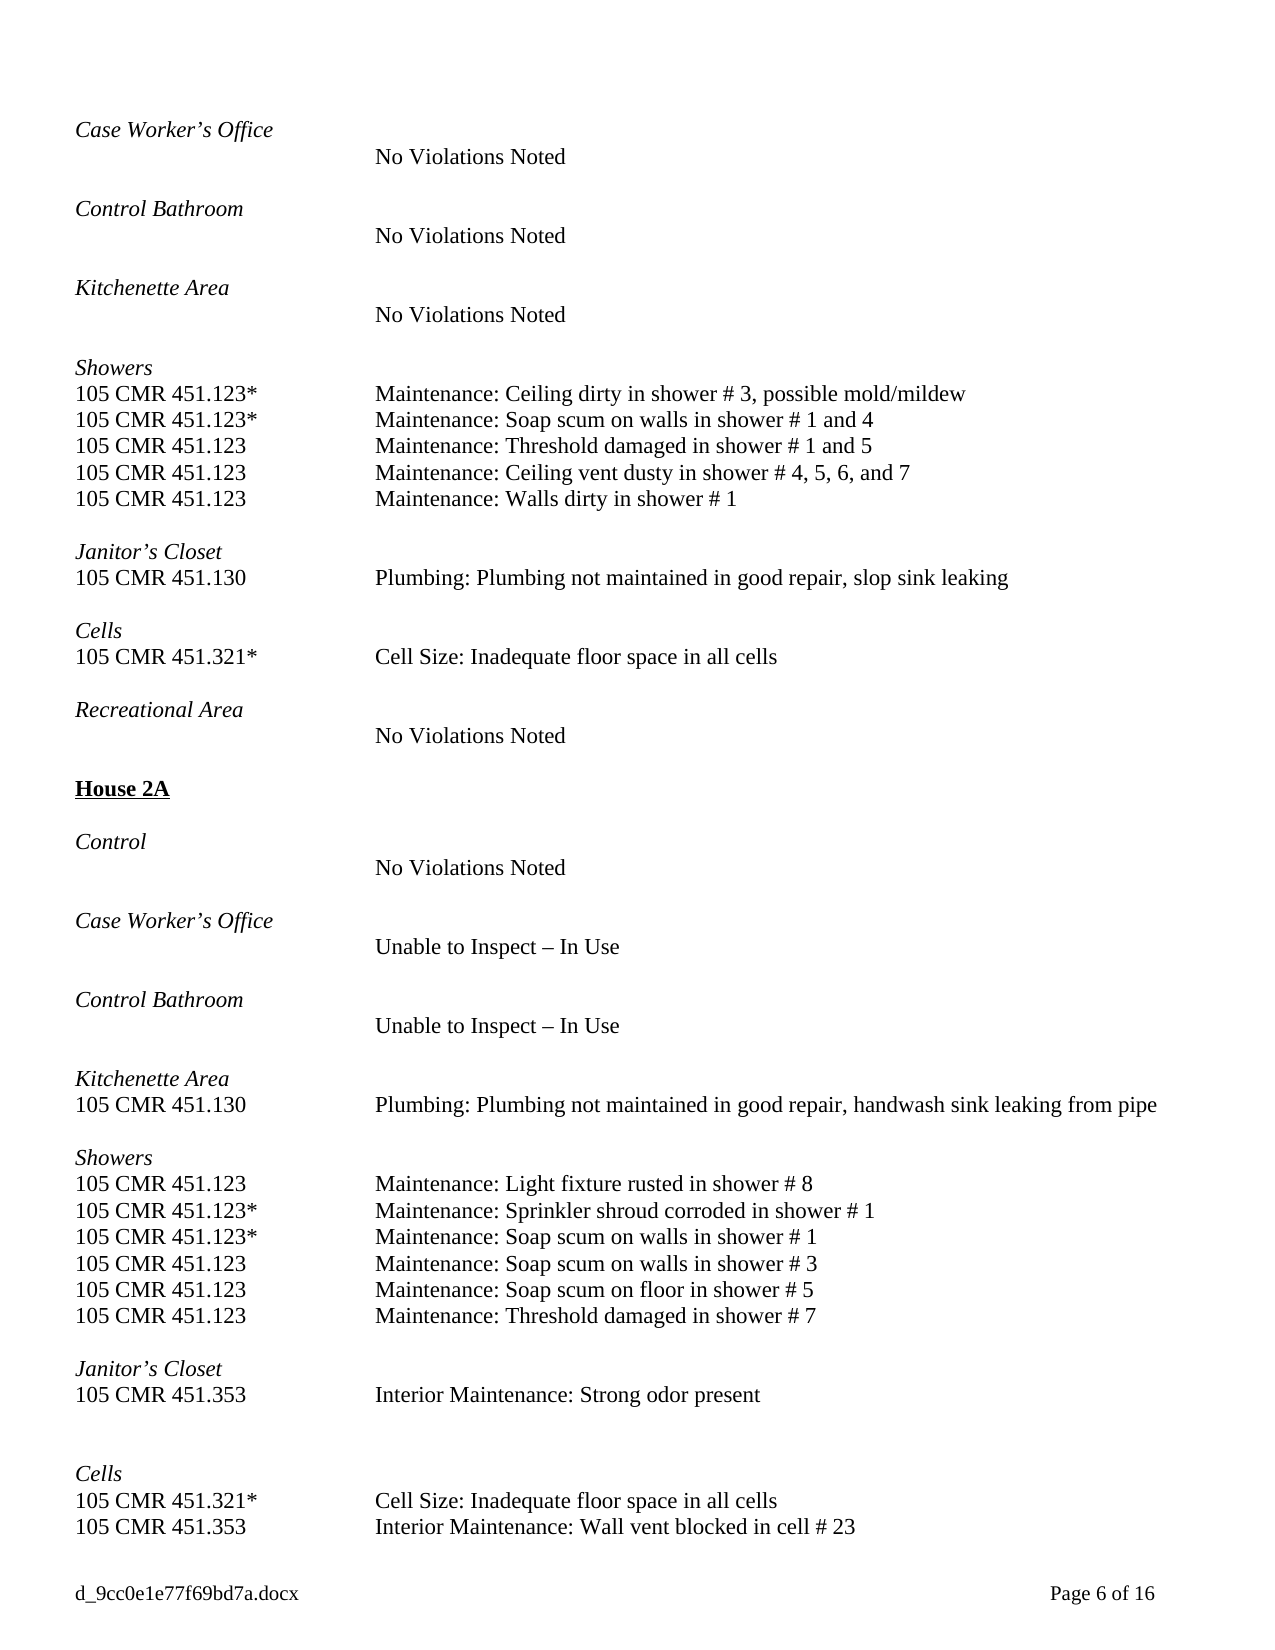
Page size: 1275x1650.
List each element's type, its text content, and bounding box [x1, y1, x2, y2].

text Recreational Area [75, 696, 1200, 722]
text Cells [75, 617, 1200, 643]
text 105 CMR 451.321* Cell Size: Inadequate floor space in all cells [75, 643, 1200, 670]
text 105 CMR 451.353 Interior Maintenance: Wall vent blocked in cell # 23 [75, 1513, 1200, 1539]
text 105 CMR 451.123 Maintenance: Ceiling vent dusty in shower # 4, 5, 6, and 7 [75, 459, 1200, 485]
text Unable to Inspect – In Use [300, 933, 1200, 960]
text House 2A [75, 775, 1200, 802]
text 105 CMR 451.123 Maintenance: Threshold damaged in shower # 1 and 5 [75, 433, 1200, 459]
text Case Worker’s Office [75, 907, 1200, 933]
text No Violations Noted [75, 222, 1200, 248]
text 105 CMR 451.321* Cell Size: Inadequate floor space in all cells [75, 1487, 1200, 1513]
text 105 CMR 451.123* Maintenance: Ceiling dirty in shower # 3, possible mold/mildew [75, 380, 1200, 406]
text No Violations Noted [75, 854, 1200, 881]
text 105 CMR 451.123* Maintenance: Soap scum on walls in shower # 1 and 4 [75, 406, 1200, 433]
text No Violations Noted [75, 301, 1200, 327]
text 105 CMR 451.130 Plumbing: Plumbing not maintained in good repair, slop sink leaking [75, 564, 1200, 591]
text Kitchenette Area [75, 1065, 1200, 1091]
text Showers [75, 1144, 1200, 1171]
text 105 CMR 451.123 Maintenance: Soap scum on floor in shower # 5 [75, 1276, 1200, 1302]
text Case Worker’s Office [75, 116, 1200, 143]
text 105 CMR 451.123* Maintenance: Soap scum on walls in shower # 1 [75, 1223, 1200, 1249]
text Janitor’s Closet [75, 1355, 1200, 1381]
text Showers [75, 353, 1200, 380]
text 105 CMR 451.123 Maintenance: Threshold damaged in shower # 7 [75, 1302, 1200, 1329]
text 105 CMR 451.123 Maintenance: Soap scum on walls in shower # 3 [75, 1249, 1200, 1276]
text Janitor’s Closet [75, 538, 1200, 564]
text Unable to Inspect – In Use [300, 1012, 1200, 1039]
text 105 CMR 451.353 Interior Maintenance: Strong odor present [75, 1381, 1200, 1408]
text Control Bathroom [75, 195, 1200, 222]
text 105 CMR 451.123 Maintenance: Light fixture rusted in shower # 8 [75, 1171, 1200, 1197]
text 105 CMR 451.123* Maintenance: Sprinkler shroud corroded in shower # 1 [75, 1197, 1200, 1223]
text Cells [75, 1460, 1200, 1487]
text 105 CMR 451.123 Maintenance: Walls dirty in shower # 1 [75, 485, 1200, 512]
text 105 CMR 451.130 Plumbing: Plumbing not maintained in good repair, handwash sink leaking from pipe [75, 1091, 1200, 1118]
text Control [75, 828, 1200, 854]
text No Violations Noted [75, 143, 1200, 169]
text No Violations Noted [75, 722, 1200, 749]
text Control Bathroom [75, 986, 1200, 1012]
text Kitchenette Area [75, 274, 1200, 301]
